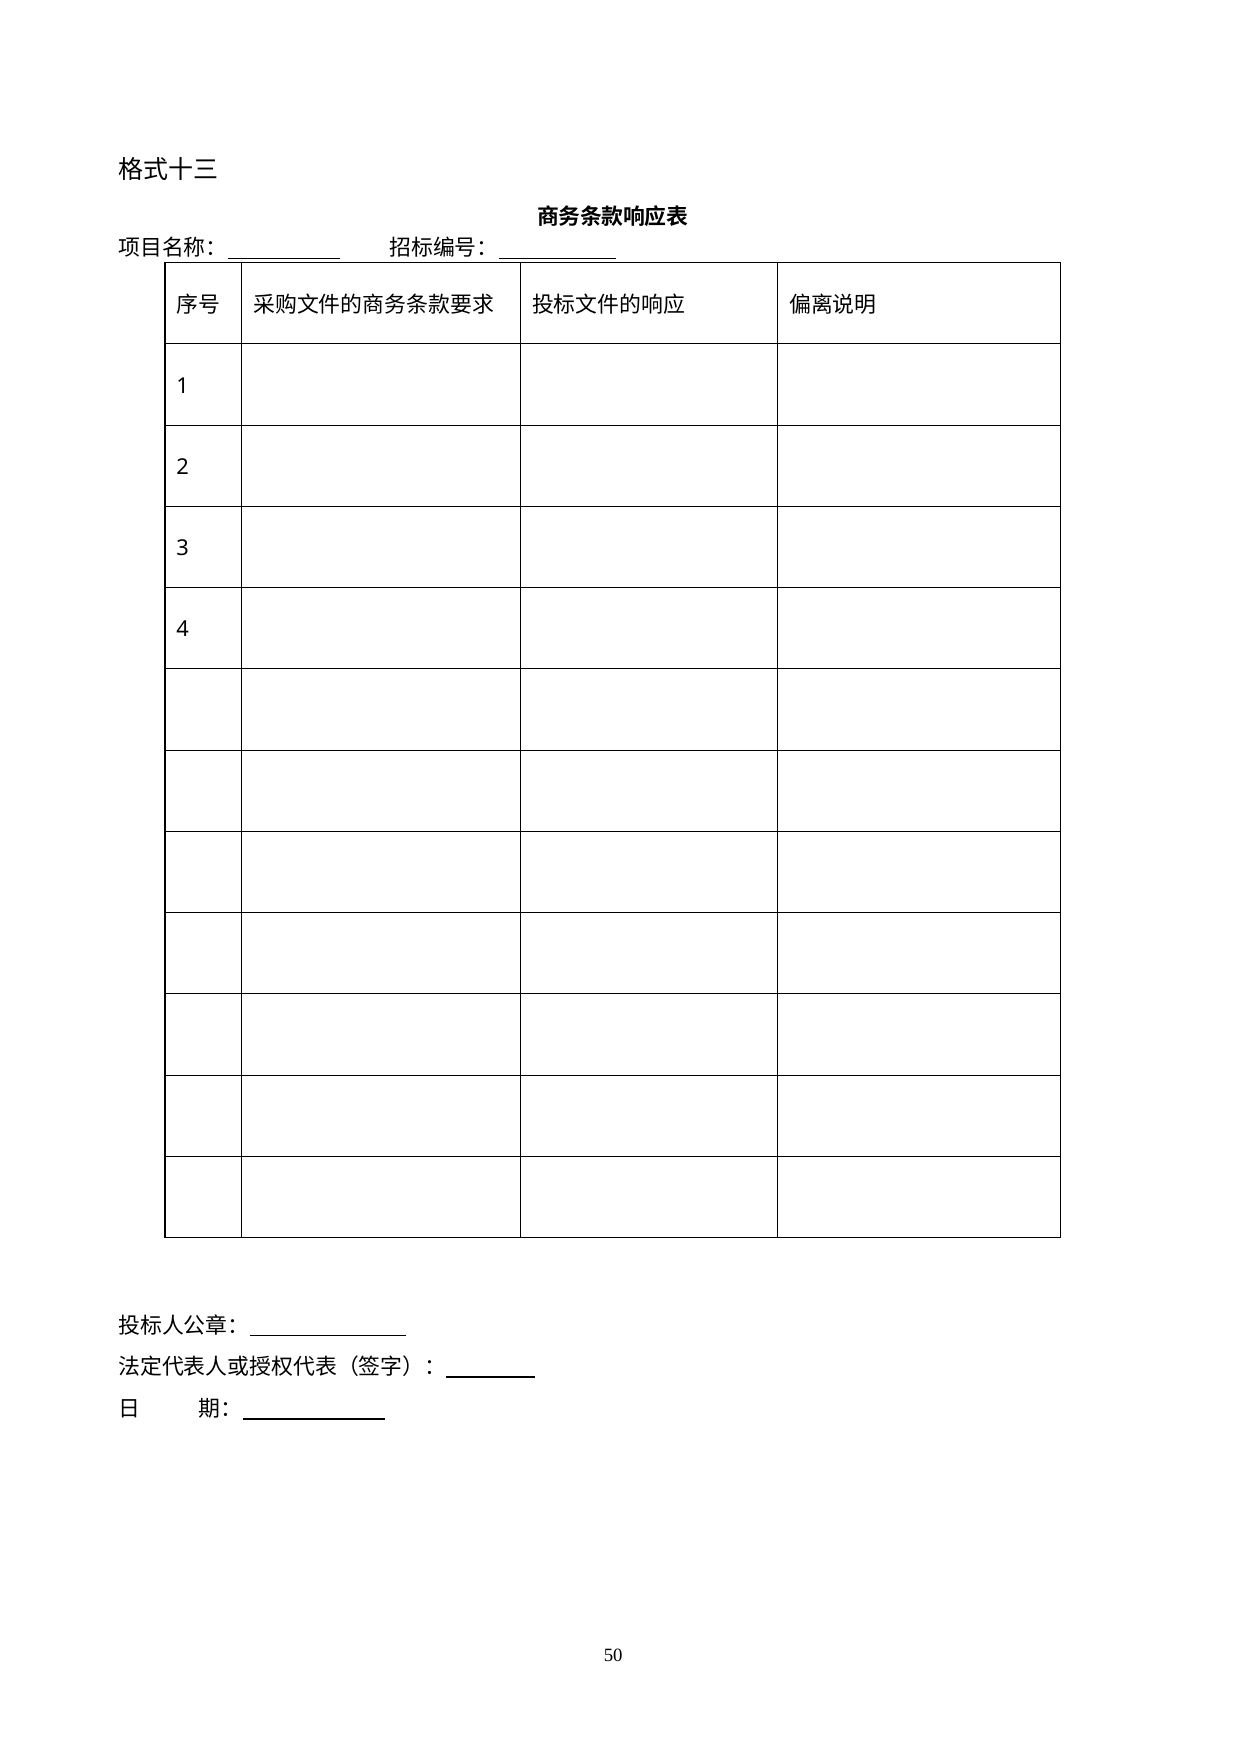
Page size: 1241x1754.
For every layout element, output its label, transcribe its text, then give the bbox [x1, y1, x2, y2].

table_cell [242, 832, 520, 912]
table_cell [778, 832, 1060, 912]
table_header 偏离说明 [778, 263, 1060, 343]
table_cell [166, 913, 241, 993]
table_cell [242, 669, 520, 749]
table_cell 2 [166, 426, 241, 506]
table_cell [778, 1076, 1060, 1156]
table_cell [778, 1157, 1060, 1237]
table_cell [521, 751, 777, 831]
table_cell [521, 913, 777, 993]
table_cell 4 [166, 588, 241, 668]
table_cell [242, 507, 520, 587]
table_cell 1 [166, 344, 241, 424]
table_cell [778, 994, 1060, 1074]
table_cell [166, 751, 241, 831]
table_cell [778, 913, 1060, 993]
table_cell [166, 1157, 241, 1237]
table_cell [242, 913, 520, 993]
table_cell [242, 994, 520, 1074]
table_cell [778, 669, 1060, 749]
table_cell [242, 588, 520, 668]
table_cell [521, 1076, 777, 1156]
text 项目名称： 招标编号： [118, 230, 1107, 262]
table_cell [521, 1157, 777, 1237]
table_cell [166, 832, 241, 912]
table_cell [778, 588, 1060, 668]
text 格式十三 [118, 150, 1107, 186]
table_cell [521, 994, 777, 1074]
table_cell [778, 507, 1060, 587]
table_cell [166, 669, 241, 749]
table_header 序号 [166, 263, 241, 343]
table_cell [242, 1157, 520, 1237]
table_header 投标文件的响应 [521, 263, 777, 343]
table_cell [242, 751, 520, 831]
table_cell [521, 669, 777, 749]
text 法定代表人或授权代表（签字）： [118, 1339, 1107, 1381]
table_cell [778, 426, 1060, 506]
table_cell [166, 1076, 241, 1156]
text 商务条款响应表 [118, 199, 1107, 230]
table_cell [521, 426, 777, 506]
table_cell [778, 751, 1060, 831]
table_cell [521, 832, 777, 912]
table_cell [521, 344, 777, 424]
table_cell [242, 426, 520, 506]
table_cell [166, 994, 241, 1074]
text 投标人公章： [118, 1298, 1107, 1339]
table_cell 3 [166, 507, 241, 587]
table_cell [242, 344, 520, 424]
table_cell [778, 344, 1060, 424]
table_header 采购文件的商务条款要求 [242, 263, 520, 343]
table_cell [242, 1076, 520, 1156]
text 日 期： [118, 1381, 1107, 1423]
table_cell [521, 588, 777, 668]
table_cell [521, 507, 777, 587]
